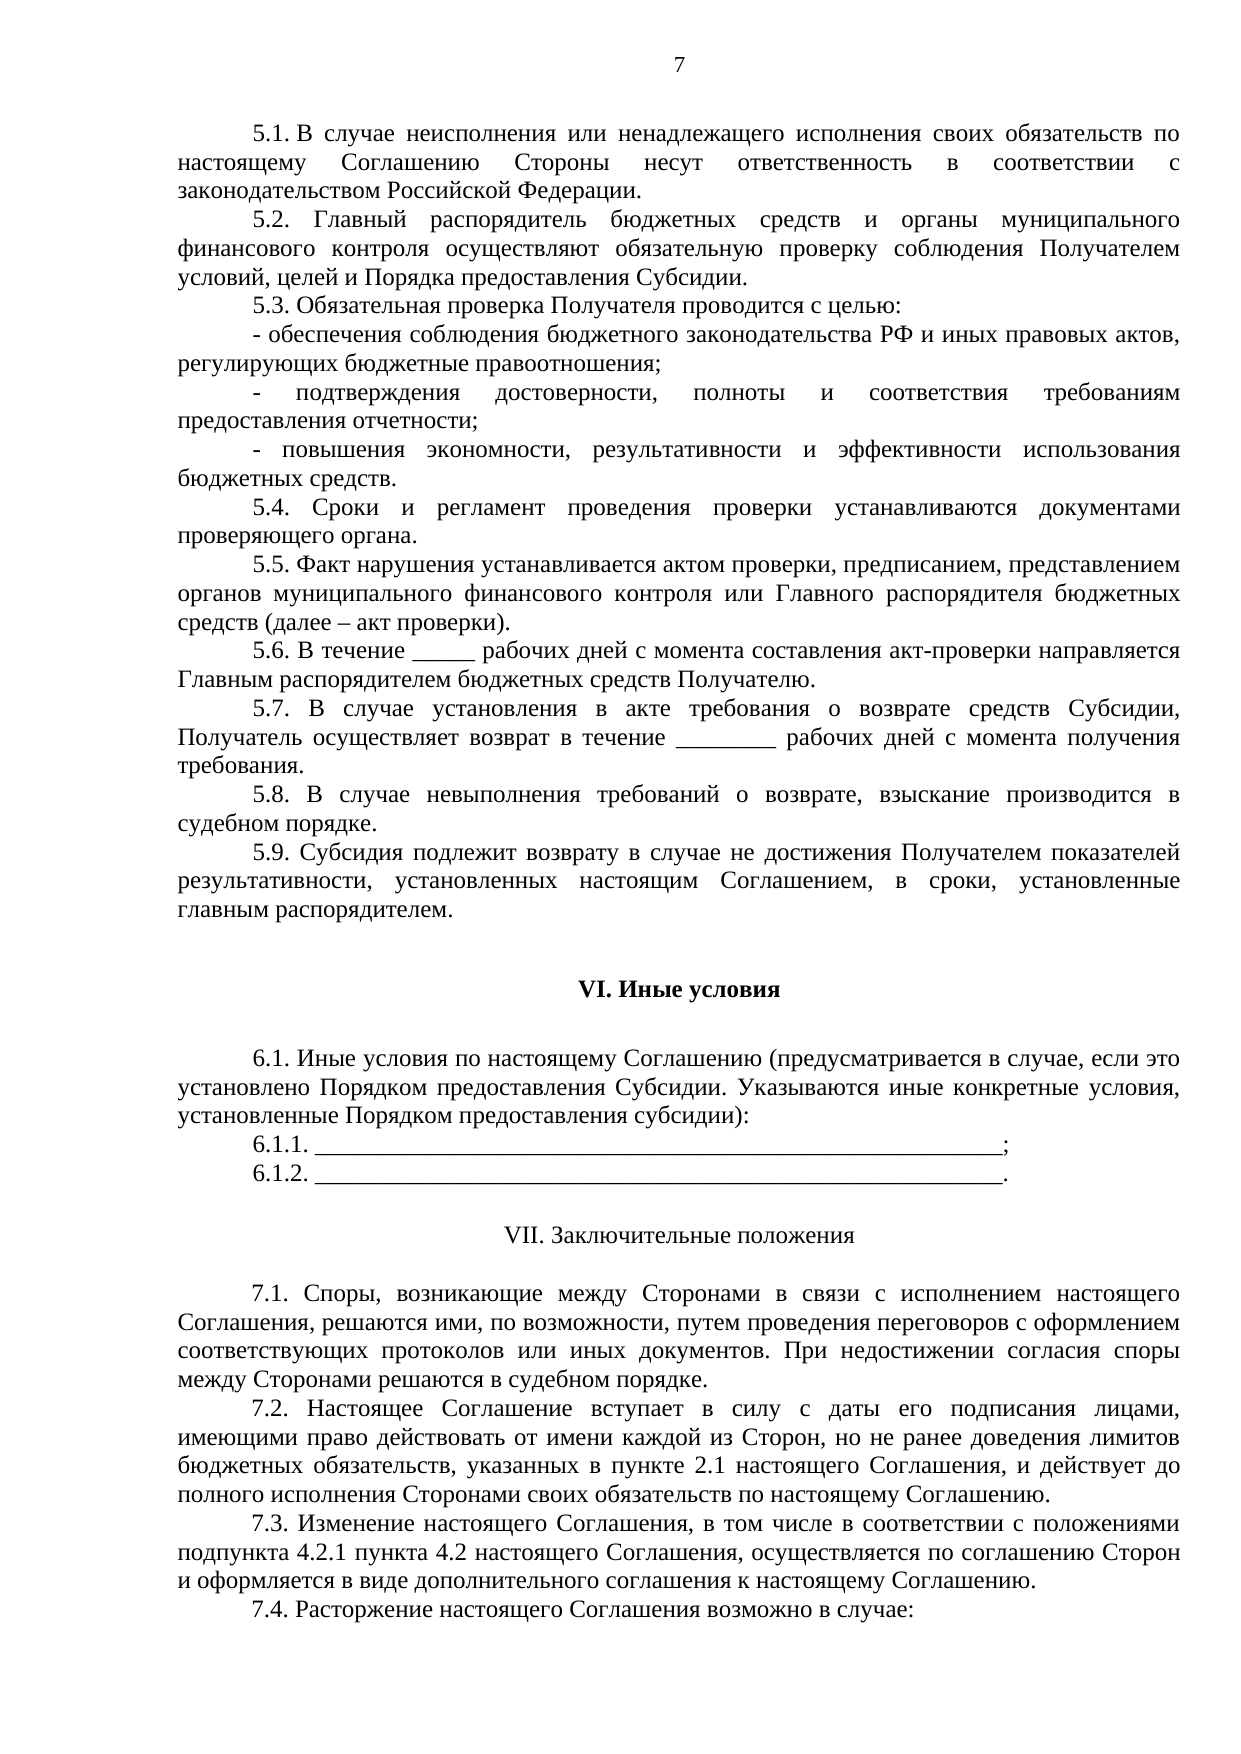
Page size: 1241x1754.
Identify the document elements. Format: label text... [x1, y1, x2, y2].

text 6.1.2. _______________________________________________________. [177, 1158, 1181, 1187]
text 5.7. В случае установления в акте требования о возврате средств Субсидии, Получатель осуществляет возврат в течение ________ рабочих дней с момента получения требования. [177, 693, 1181, 779]
text 7.3. Изменение настоящего Соглашения, в том числе в соответствии с положениями подпункта 4.2.1 пункта 4.2 настоящего Соглашения, осуществляется по соглашению Сторон и оформляется в виде дополнительного соглашения к настоящему Соглашению. [177, 1508, 1181, 1594]
text 5.6. В течение _____ рабочих дней с момента составления акт-проверки направляется Главным распорядителем бюджетных средств Получателю. [177, 636, 1181, 693]
text - повышения экономности, результативности и эффективности использования бюджетных средств. [177, 434, 1181, 492]
text 7.1. Споры, возникающие между Сторонами в связи с исполнением настоящего Соглашения, решаются ими, по возможности, путем проведения переговоров с оформлением соответствующих протоколов или иных документов. При недостижении согласия споры между Сторонами решаются в судебном порядке. [177, 1278, 1181, 1393]
text 7.4. Расторжение настоящего Соглашения возможно в случае: [177, 1594, 1181, 1623]
text 5.3. Обязательная проверка Получателя проводится с целью: [177, 291, 1181, 319]
text - обеспечения соблюдения бюджетного законодательства РФ и иных правовых актов, регулирующих бюджетные правоотношения; [177, 319, 1181, 377]
text 5.5. Факт нарушения устанавливается актом проверки, предписанием, представлением органов муниципального финансового контроля или Главного распорядителя бюджетных средств (далее – акт проверки). [177, 549, 1181, 636]
text VI. Иные условия [177, 974, 1181, 1003]
text VII. Заключительные положения [177, 1220, 1181, 1249]
text 5.8. В случае невыполнения требований о возврате, взыскание производится в судебном порядке. [177, 779, 1181, 837]
text 5.4. Сроки и регламент проведения проверки устанавливаются документами проверяющего органа. [177, 492, 1181, 549]
text 5.9. Субсидия подлежит возврату в случае не достижения Получателем показателей результативности, установленных настоящим Соглашением, в сроки, установленные главным распорядителем. [177, 837, 1181, 923]
text 6.1.1. _______________________________________________________; [177, 1129, 1181, 1158]
text 7.2. Настоящее Соглашение вступает в силу с даты его подписания лицами, имеющими право действовать от имени каждой из Сторон, но не ранее доведения лимитов бюджетных обязательств, указанных в пункте 2.1 настоящего Соглашения, и действует до полного исполнения Сторонами своих обязательств по настоящему Соглашению. [177, 1393, 1181, 1508]
text 5.2. Главный распорядитель бюджетных средств и органы муниципального финансового контроля осуществляют обязательную проверку соблюдения Получателем условий, целей и Порядка предоставления Субсидии. [177, 204, 1181, 291]
text 6.1. Иные условия по настоящему Соглашению (предусматривается в случае, если это установлено Порядком предоставления Субсидии. Указываются иные конкретные условия, установленные Порядком предоставления субсидии): [177, 1043, 1181, 1129]
text 5.1. В случае неисполнения или ненадлежащего исполнения своих обязательств по настоящему Соглашению Стороны несут ответственность в соответствии с законодательством Российской Федерации. [177, 118, 1181, 204]
text - подтверждения достоверности, полноты и соответствия требованиям предоставления отчетности; [177, 377, 1181, 434]
